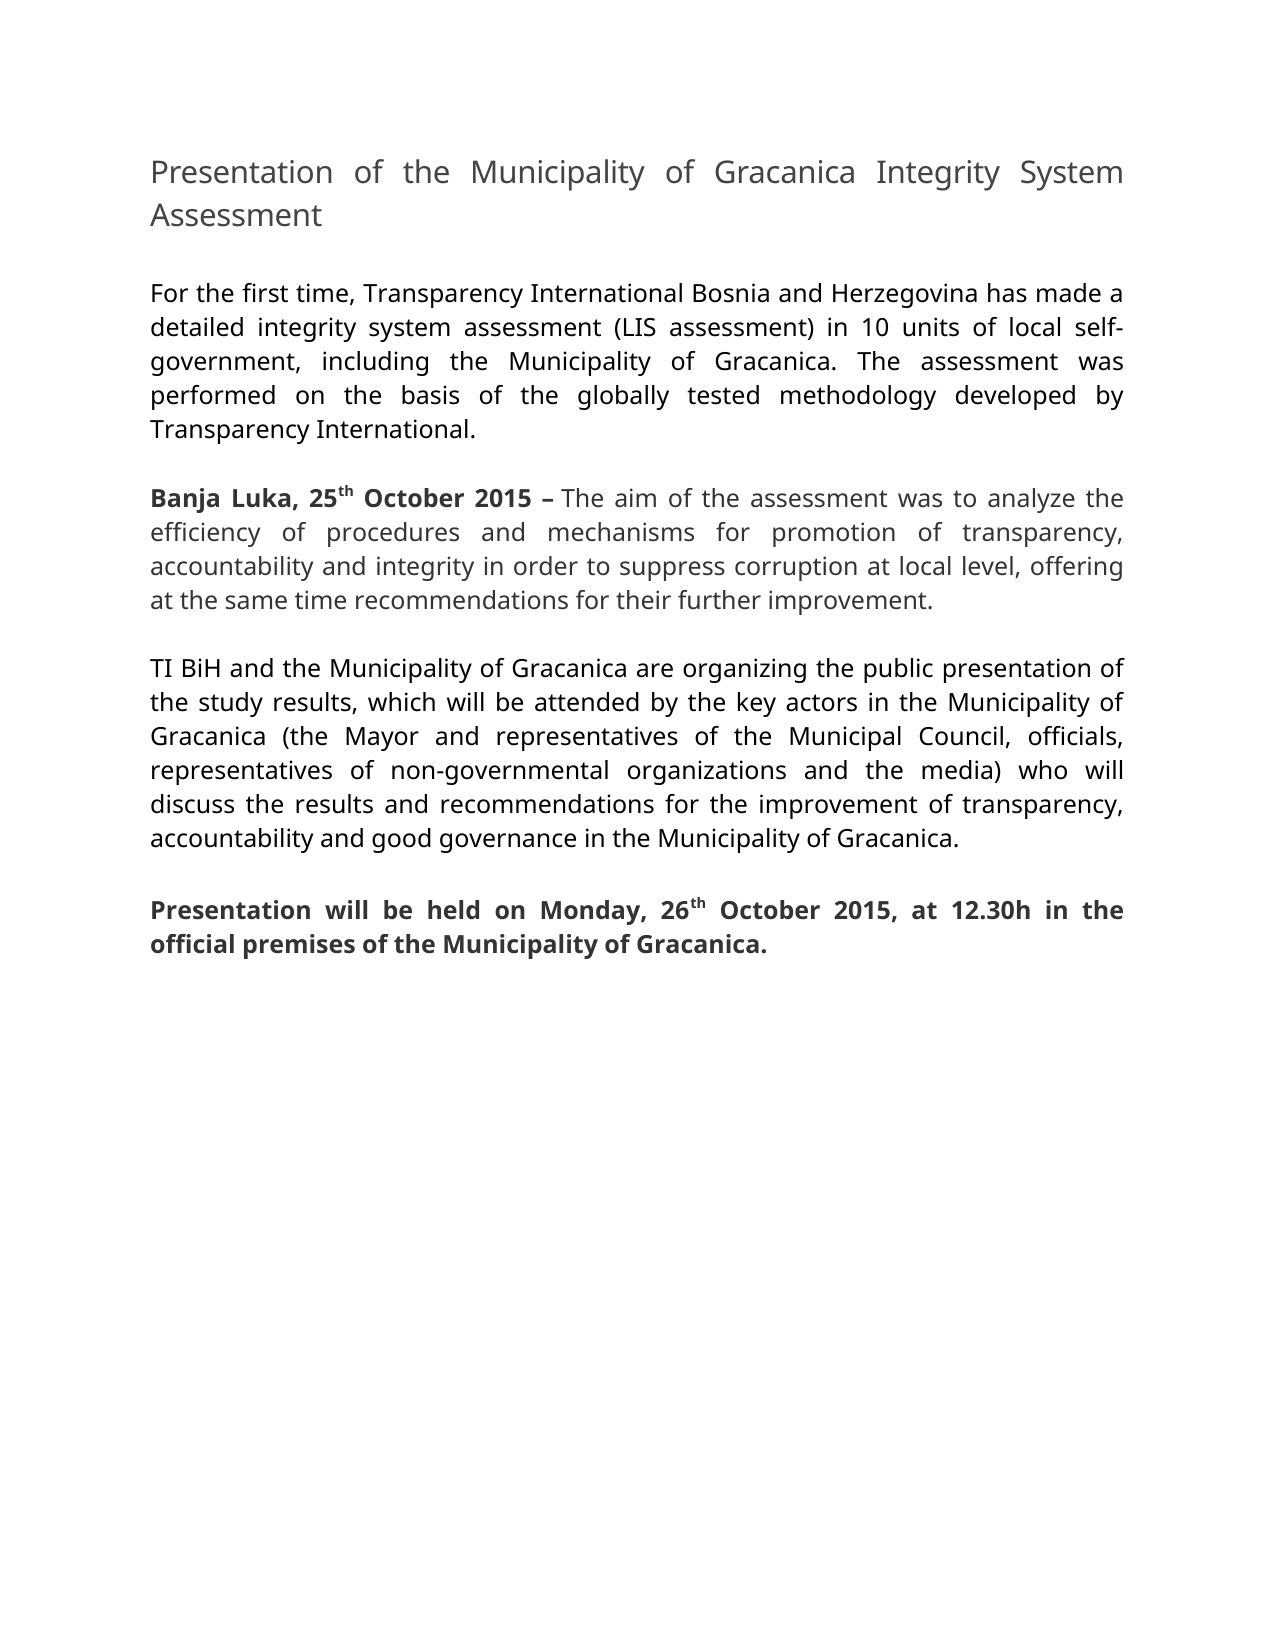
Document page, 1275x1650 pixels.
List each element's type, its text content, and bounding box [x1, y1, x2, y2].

text Banja Luka, 25th October 2015 – The aim of the assessment was to analyze the efficiency of procedures and mechanisms for promotion of transparency, accountability and integrity in order to suppress corruption at local level, offering at the same time recommendations for their further improvement. [150, 480, 1125, 616]
text TI BiH and the Municipality of Gracanica are organizing the public presentation of the study results, which will be attended by the key actors in the Municipality of Gracanica (the Mayor and representatives of the Municipal Council, officials, representatives of non-governmental organizations and the media) who will discuss the results and recommendations for the improvement of transparency, accountability and good governance in the Municipality of Gracanica. [150, 651, 1125, 855]
text Presentation will be held on Monday, 26th October 2015, at 12.30h in the official premises of the Municipality of Gracanica. [150, 892, 1125, 961]
text Presentation of the Municipality of Gracanica Integrity System Assessment [150, 150, 1125, 235]
text For the first time, Transparency International Bosnia and Herzegovina has made a detailed integrity system assessment (LIS assessment) in 10 units of local self-government, including the Municipality of Gracanica. The assessment was performed on the basis of the globally tested methodology developed by Transparency International. [150, 276, 1125, 446]
